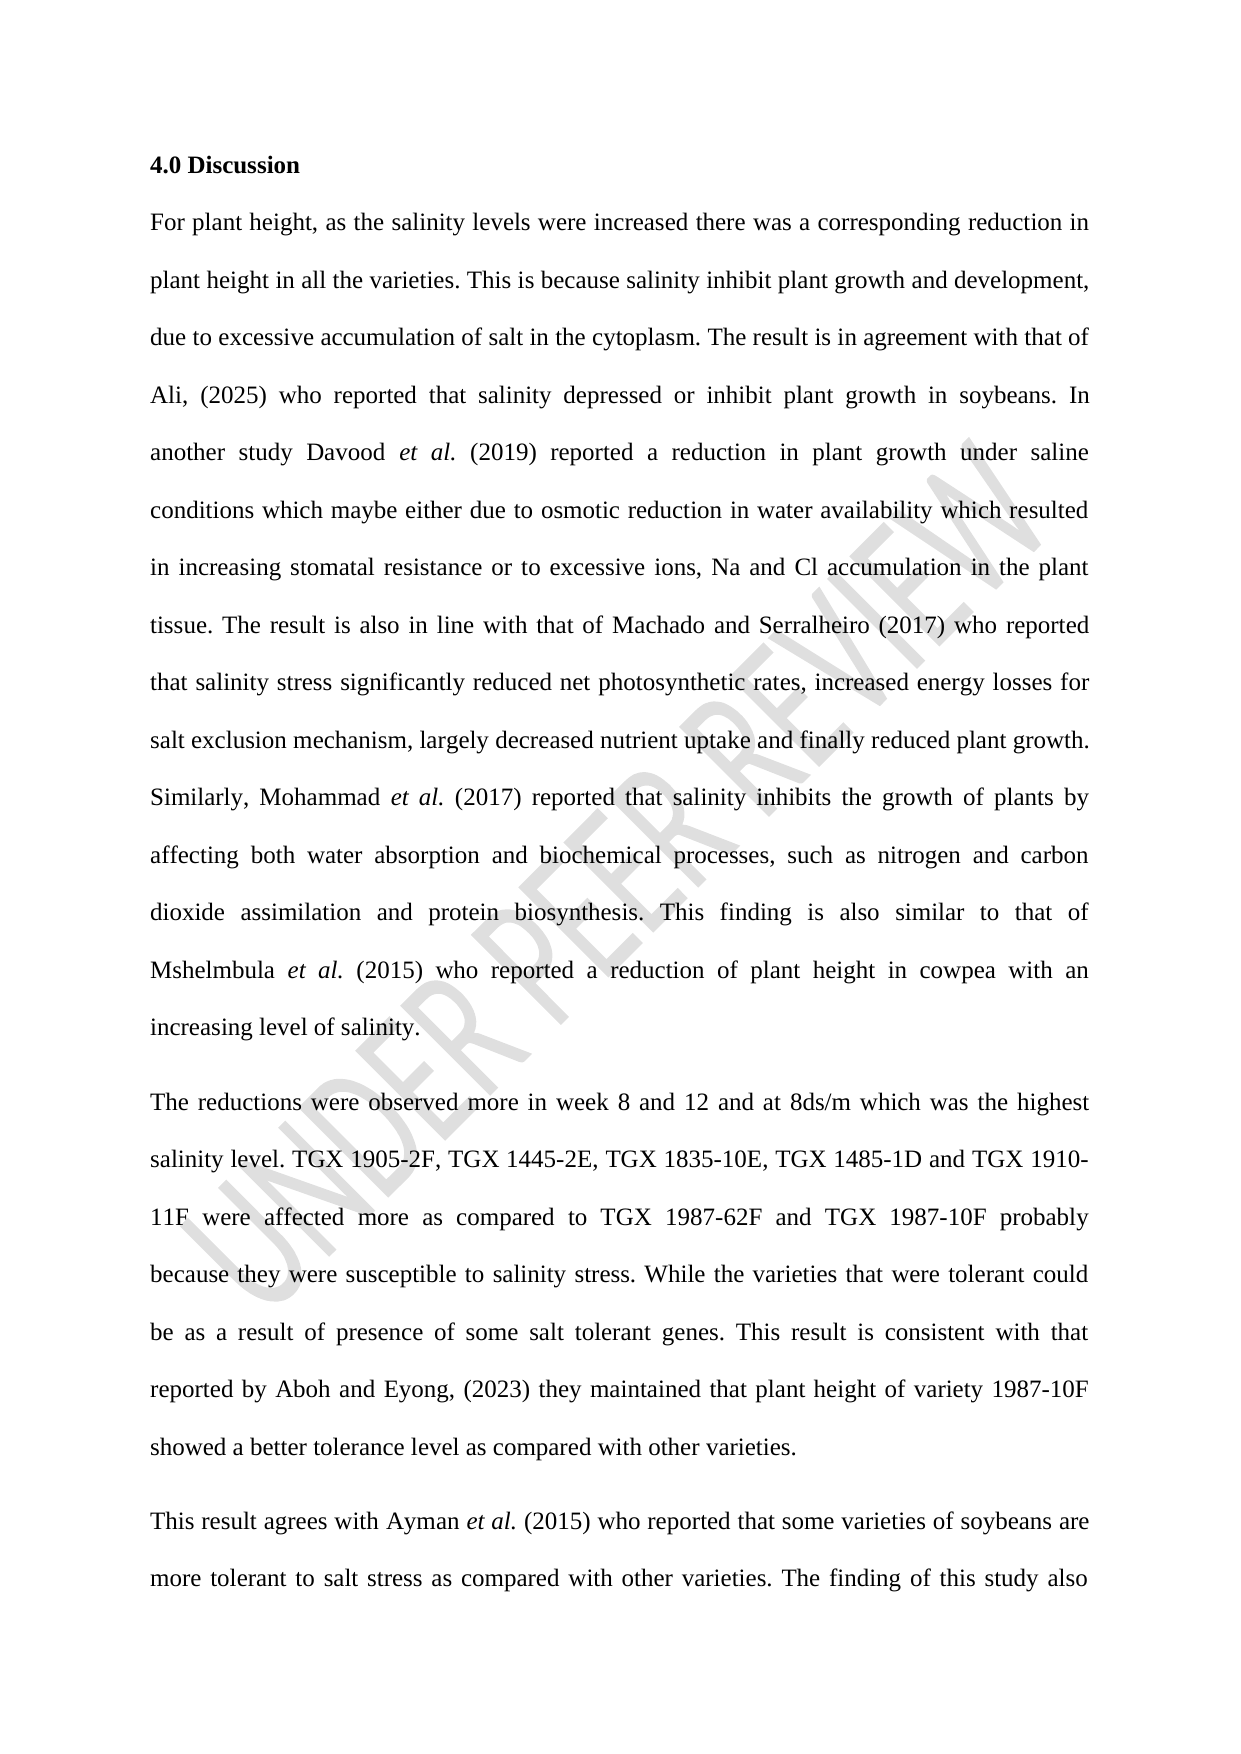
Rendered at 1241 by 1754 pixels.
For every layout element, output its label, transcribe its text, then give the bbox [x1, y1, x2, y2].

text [150, 1506, 1090, 1592]
text The reductions were observed more in week 8 and 12 and at 8ds/m which was the highest salinity level. TGX 1905-2F, TGX 1445-2E, TGX 1835-10E, TGX 1485-1D and TGX 1910-11F were affected more as compared to TGX 1987-62F and TGX 1987-10F probably because they were susceptible to salinity stress. While the varieties that were tolerant could be as a result of presence of some salt tolerant genes. This result is consistent with that reported by Aboh and Eyong, (2023) they maintained that plant height of variety 1987-10F showed a better tolerance level as compared with other varieties. [150, 1087, 1090, 1460]
text For plant height, as the salinity levels were increased there was a corresponding reduction in plant height in all the varieties. This is because salinity inhibit plant growth and development, due to excessive accumulation of salt in the cytoplasm. The result is in agreement with that of Ali, (2025) who reported that salinity depressed or inhibit plant growth in soybeans. In another study Davood et al. (2019) reported a reduction in plant growth under saline conditions which maybe either due to osmotic reduction in water availability which resulted in increasing stomatal resistance or to excessive ions, Na and Cl accumulation in the plant tissue. The result is also in line with that of Machado and Serralheiro (2017) who reported that salinity stress significantly reduced net photosynthetic rates, increased energy losses for salt exclusion mechanism, largely decreased nutrient uptake and finally reduced plant growth. Similarly, Mohammad et al. (2017) reported that salinity inhibits the growth of plants by affecting both water absorption and biochemical processes, such as nitrogen and carbon dioxide assimilation and protein biosynthesis. This finding is also similar to that of Mshelmbula et al. (2015) who reported a reduction of plant height in cowpea with an increasing level of salinity. [150, 207, 1090, 1041]
text 4.0 Discussion [150, 150, 1090, 179]
